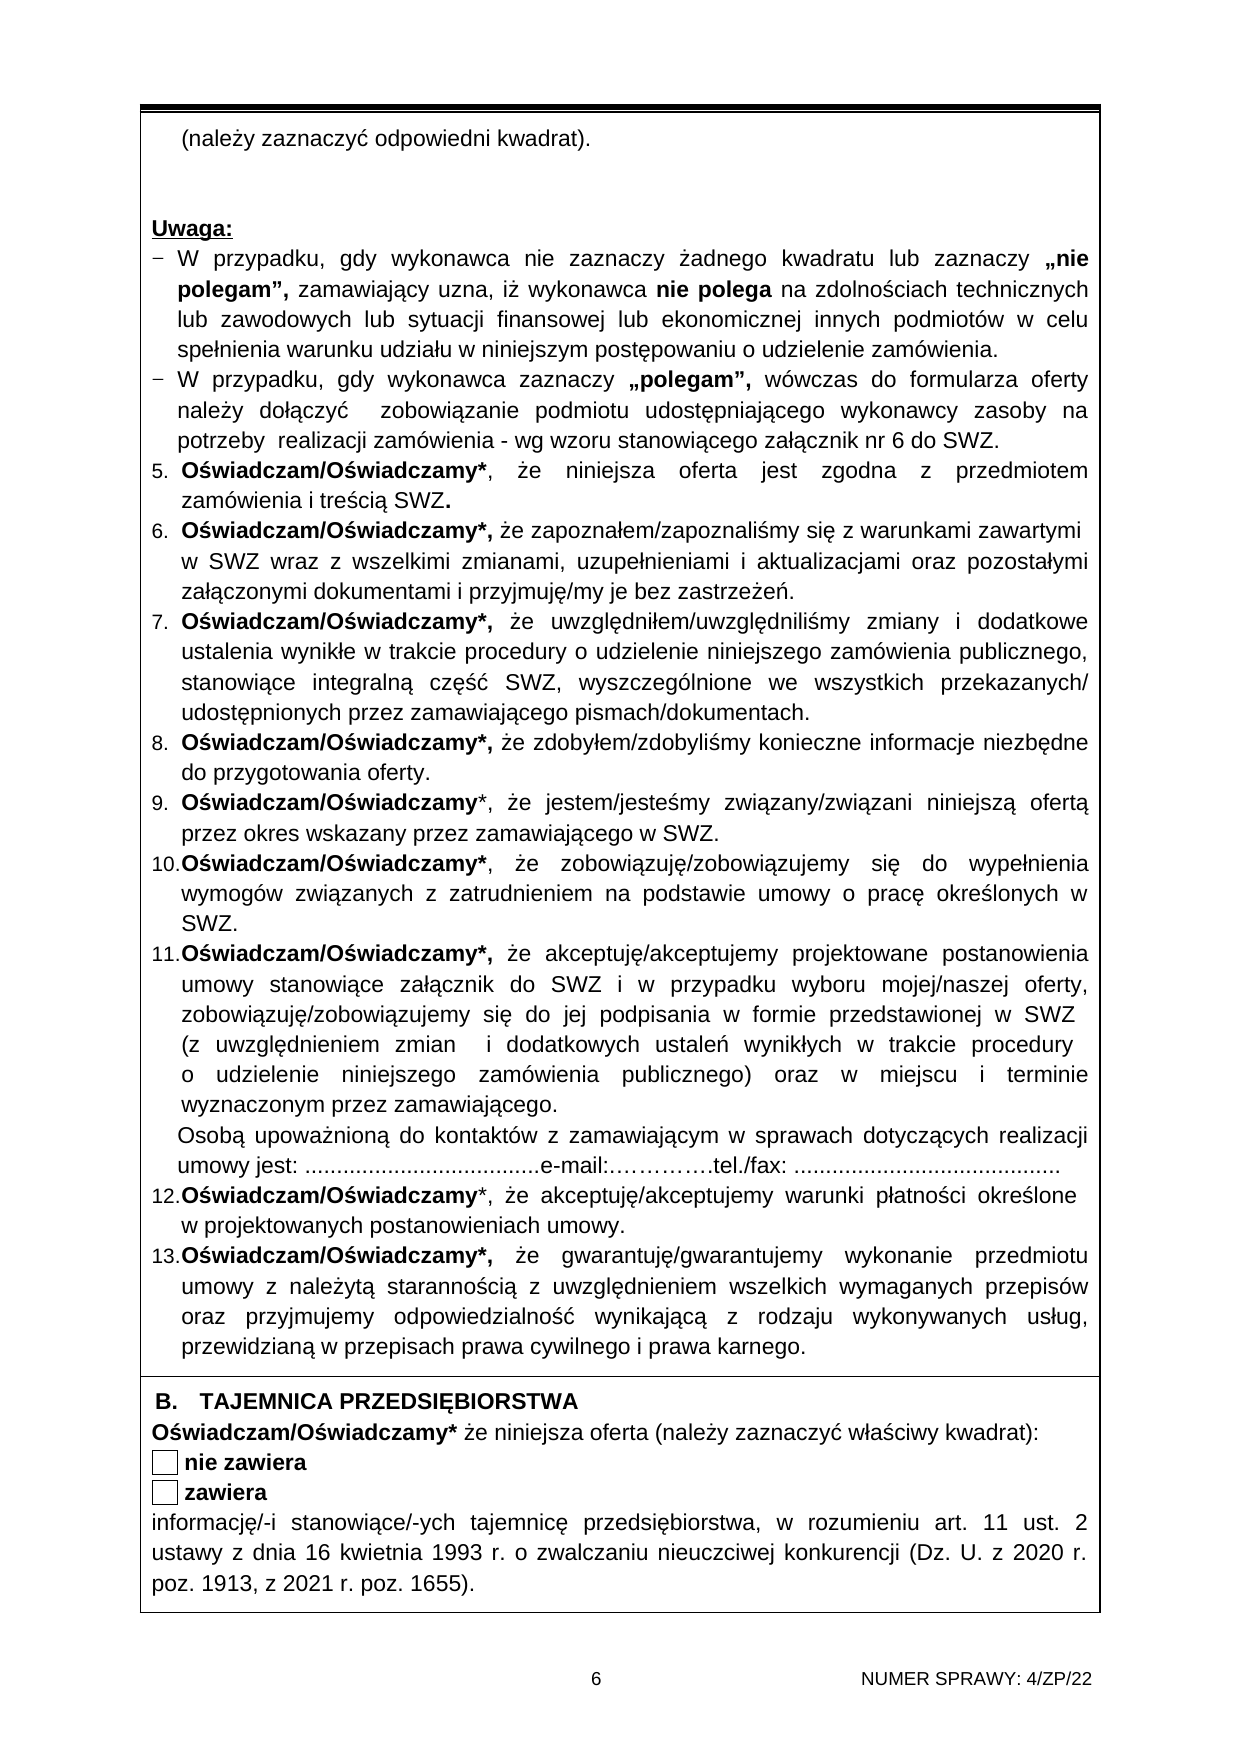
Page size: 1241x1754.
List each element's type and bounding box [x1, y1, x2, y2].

table_cell [141, 1377, 1099, 1612]
table_cell [141, 113, 1099, 1376]
